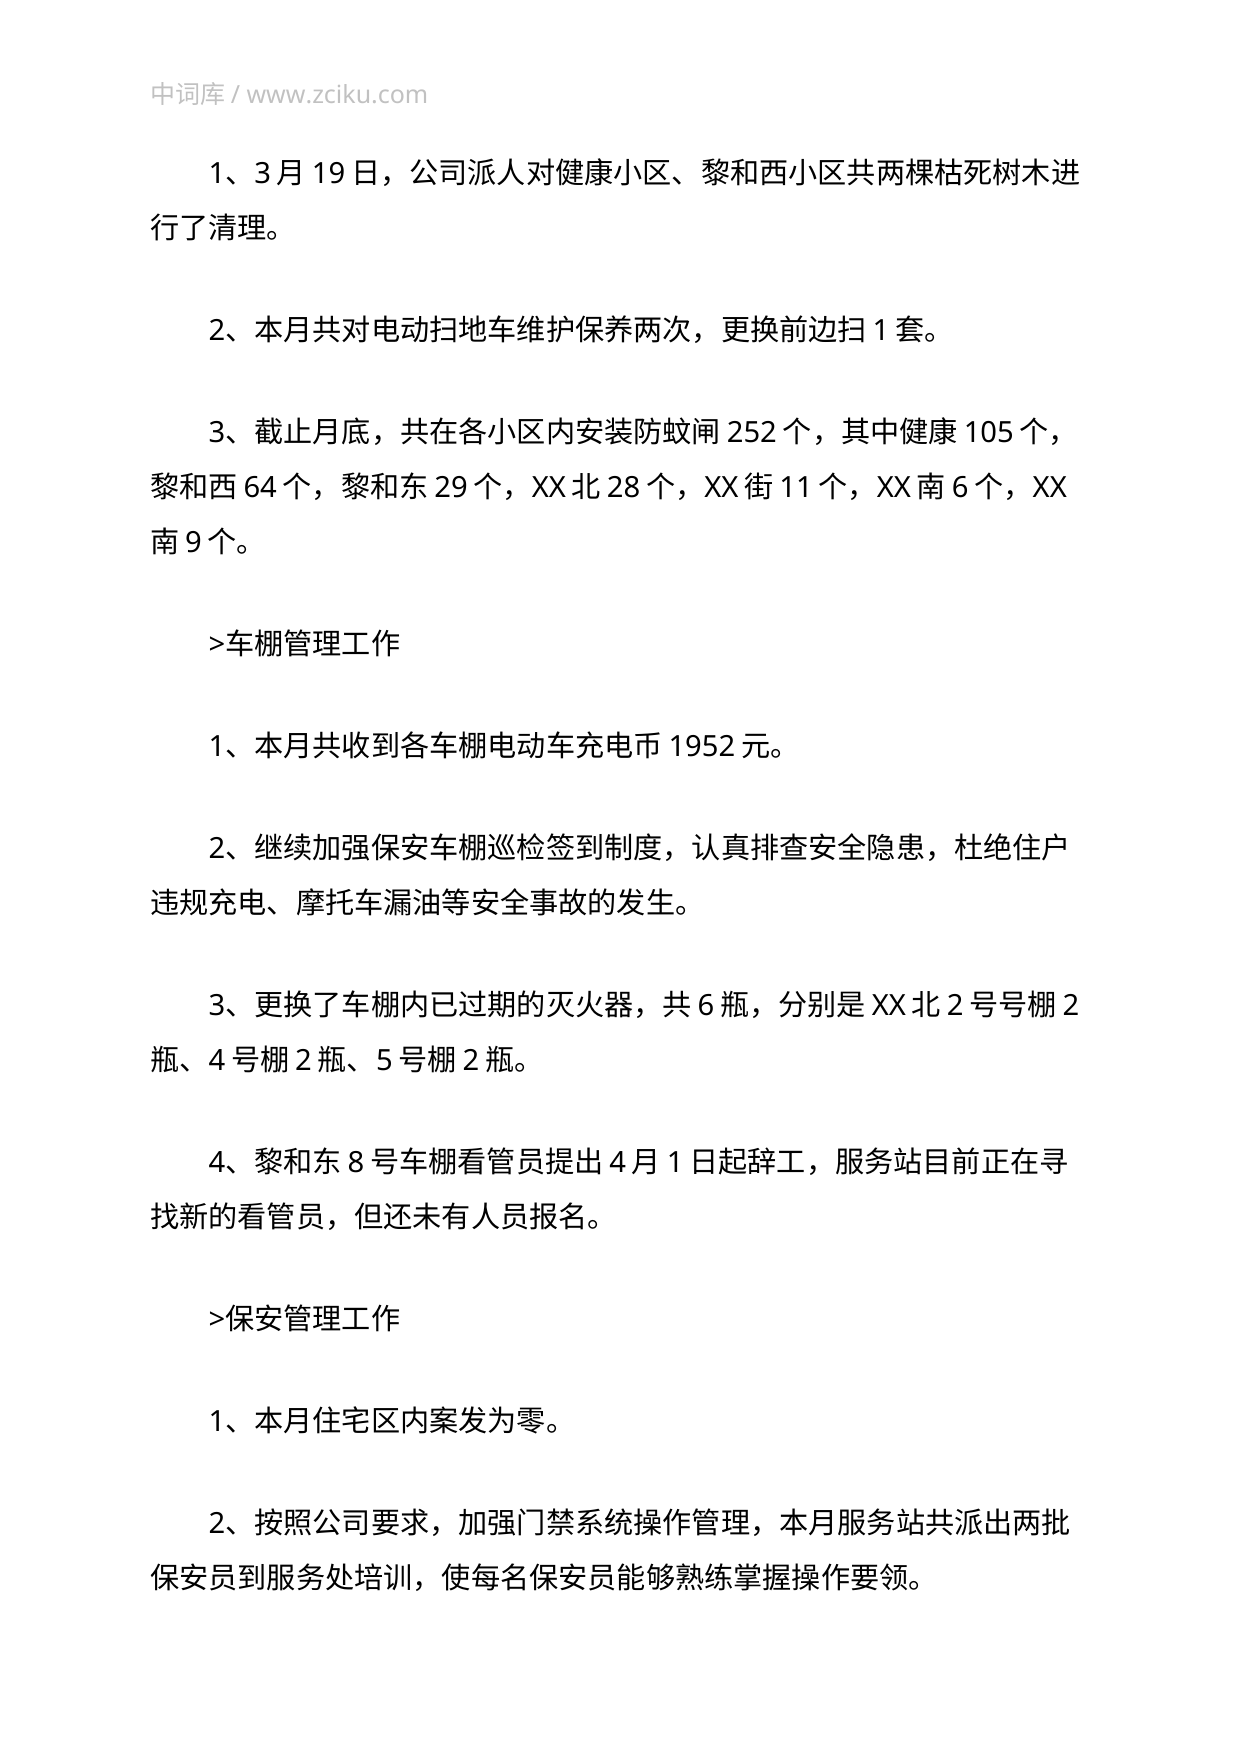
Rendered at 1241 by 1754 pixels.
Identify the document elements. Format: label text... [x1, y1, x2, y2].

text 2、继续加强保安车棚巡检签到制度，认真排查安全隐患，杜绝住户违规充电、摩托车漏油等安全事故的发生。 [150, 825, 1090, 922]
text 2、按照公司要求，加强门禁系统操作管理，本月服务站共派出两批保安员到服务处培训，使每名保安员能够熟练掌握操作要领。 [150, 1499, 1090, 1596]
text >车棚管理工作 [150, 621, 1090, 663]
text >保安管理工作 [150, 1295, 1090, 1338]
text 1、本月共收到各车棚电动车充电币1952元。 [150, 723, 1090, 765]
text 1、本月住宅区内案发为零。 [150, 1397, 1090, 1439]
text 3、更换了车棚内已过期的灭火器，共6瓶，分别是XX北2号号棚2瓶、4号棚2瓶、5号棚2瓶。 [150, 981, 1090, 1079]
text 1、3月19日，公司派人对健康小区、黎和西小区共两棵枯死树木进行了清理。 [150, 150, 1090, 247]
text 3、截止月底，共在各小区内安装防蚊闸252个，其中健康105个，黎和西64个，黎和东29个，XX北28个，XX街11个，XX南6个，XX南9个。 [150, 409, 1090, 561]
text 2、本月共对电动扫地车维护保养两次，更换前边扫1套。 [150, 307, 1090, 349]
text 4、黎和东8号车棚看管员提出4月1日起辞工，服务站目前正在寻找新的看管员，但还未有人员报名。 [150, 1138, 1090, 1236]
